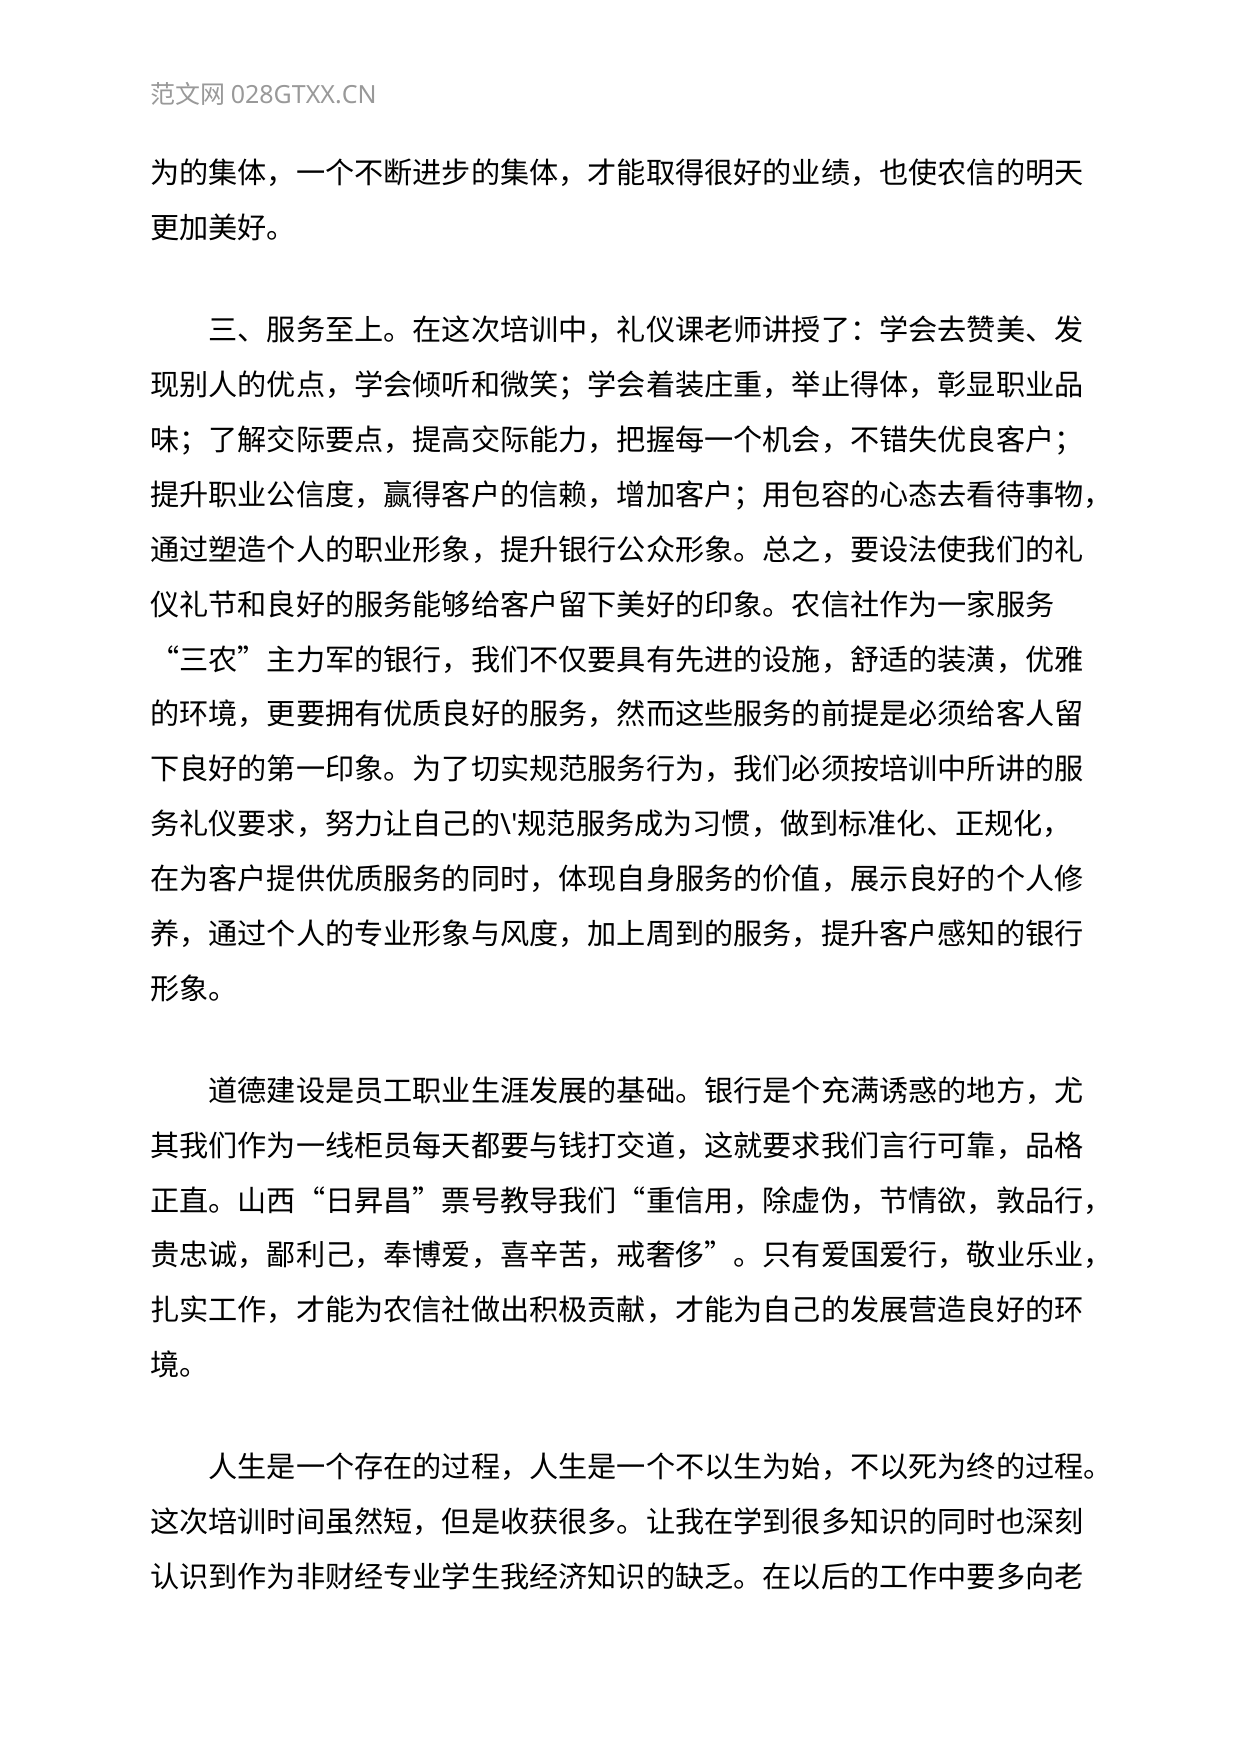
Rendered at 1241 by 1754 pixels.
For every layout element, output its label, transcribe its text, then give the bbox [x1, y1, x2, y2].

text 三、服务至上。在这次培训中，礼仪课老师讲授了：学会去赞美、发现别人的优点，学会倾听和微笑；学会着装庄重，举止得体，彰显职业品味；了解交际要点，提高交际能力，把握每一个机会，不错失优良客户；提升职业公信度，赢得客户的信赖，增加客户；用包容的心态去看待事物，通过塑造个人的职业形象，提升银行公众形象。总之，要设法使我们的礼仪礼节和良好的服务能够给客户留下美好的印象。农信社作为一家服务“三农”主力军的银行，我们不仅要具有先进的设施，舒适的装潢，优雅的环境，更要拥有优质良好的服务，然而这些服务的前提是必须给客人留下良好的第一印象。为了切实规范服务行为，我们必须按培训中所讲的服务礼仪要求，努力让自己的\'规范服务成为习惯，做到标准化、正规化，在为客户提供优质服务的同时，体现自身服务的价值，展示良好的个人修养，通过个人的专业形象与风度，加上周到的服务，提升客户感知的银行形象。 [150, 307, 1090, 1008]
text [150, 1443, 1090, 1596]
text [150, 150, 1090, 247]
text 道德建设是员工职业生涯发展的基础。银行是个充满诱惑的地方，尤其我们作为一线柜员每天都要与钱打交道，这就要求我们言行可靠，品格正直。山西“日昇昌”票号教导我们“重信用，除虚伪，节情欲，敦品行，贵忠诚，鄙利己，奉博爱，喜辛苦，戒奢侈”。只有爱国爱行，敬业乐业，扎实工作，才能为农信社做出积极贡献，才能为自己的发展营造良好的环境。 [150, 1067, 1090, 1384]
